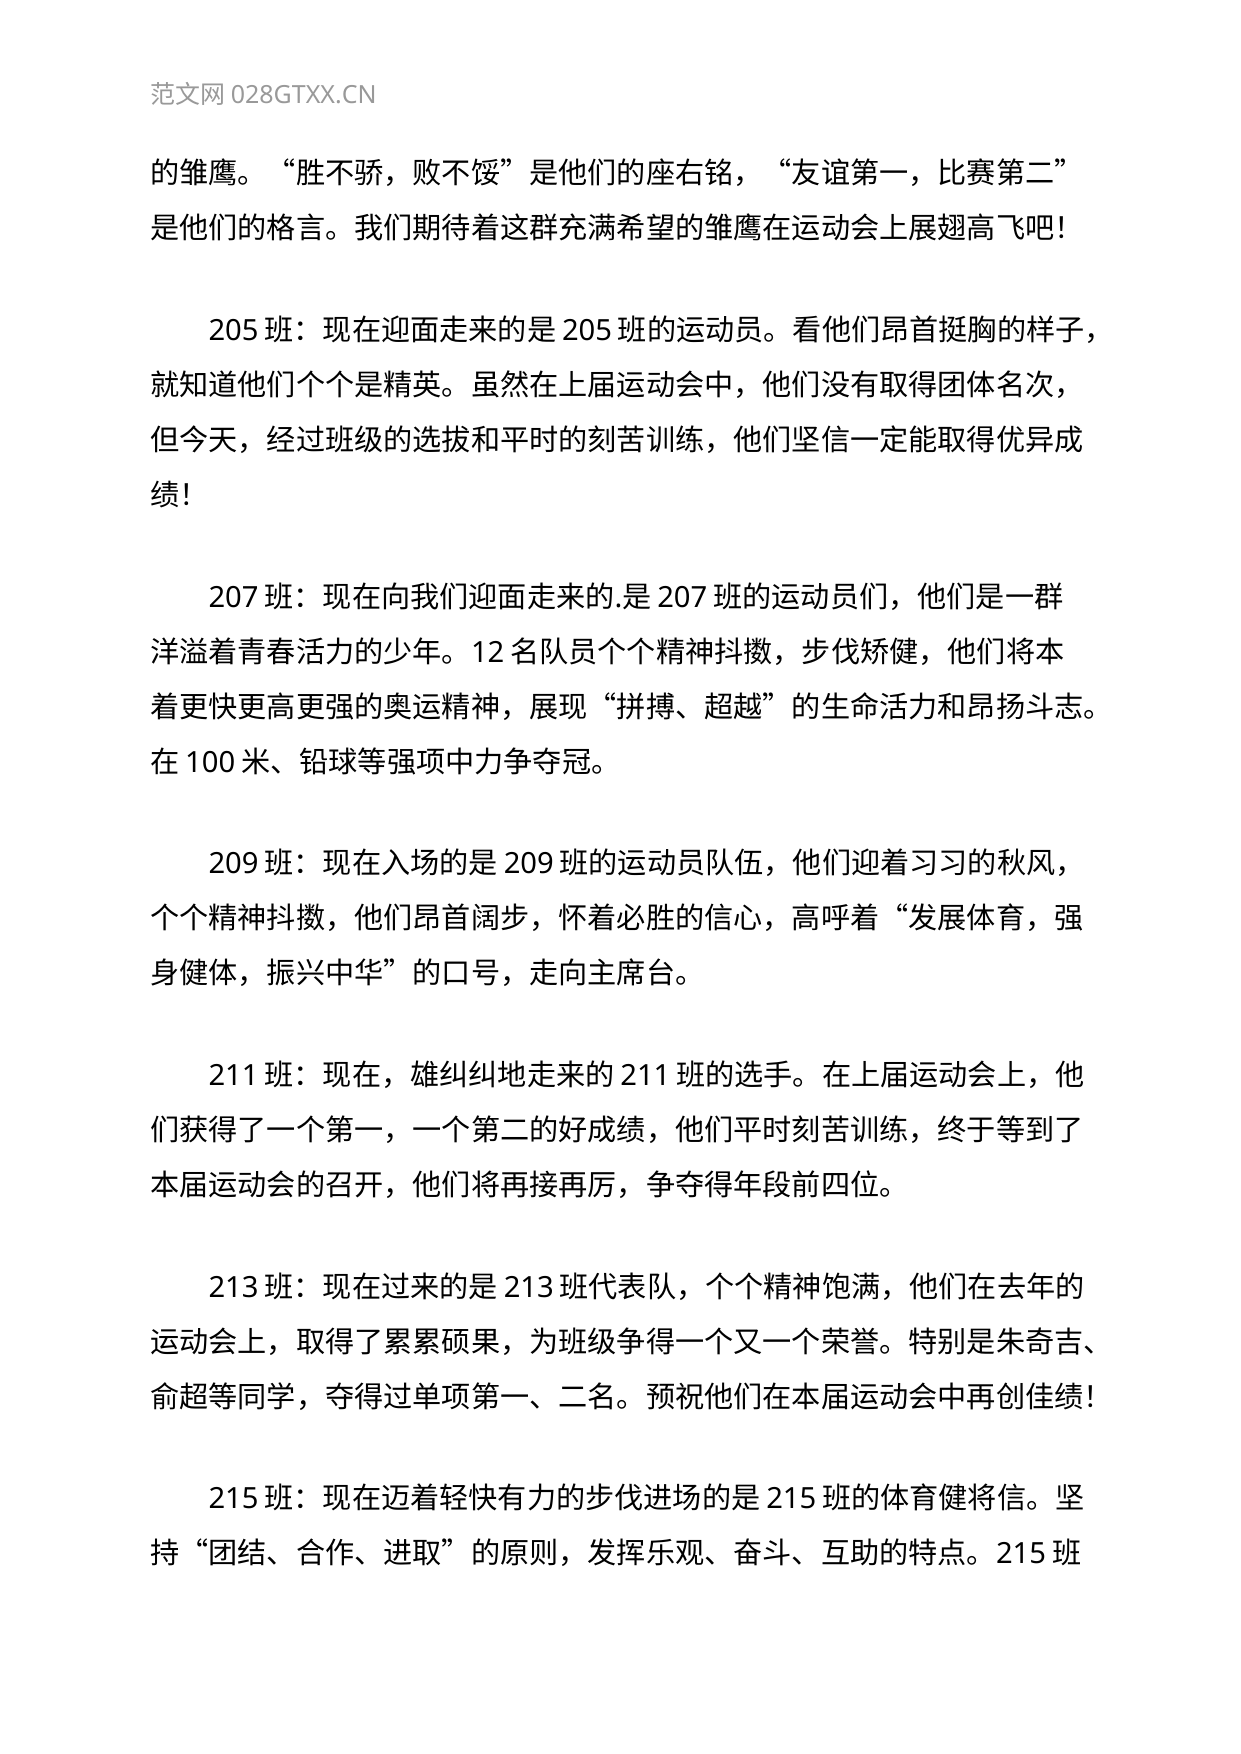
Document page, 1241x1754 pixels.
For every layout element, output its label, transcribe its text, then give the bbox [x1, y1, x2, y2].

text 209班：现在入场的是209班的运动员队伍，他们迎着习习的秋风，个个精神抖擞，他们昂首阔步，怀着必胜的信心，高呼着“发展体育，强身健体，振兴中华”的口号，走向主席台。 [150, 840, 1090, 992]
text 213班：现在过来的是213班代表队，个个精神饱满，他们在去年的运动会上，取得了累累硕果，为班级争得一个又一个荣誉。特别是朱奇吉、俞超等同学，夺得过单项第一、二名。预祝他们在本届运动会中再创佳绩！ [150, 1263, 1090, 1416]
text 207班：现在向我们迎面走来的.是207班的运动员们，他们是一群洋溢着青春活力的少年。12名队员个个精神抖擞，步伐矫健，他们将本着更快更高更强的奥运精神，展现“拼搏、超越”的生命活力和昂扬斗志。在100米、铅球等强项中力争夺冠。 [150, 573, 1090, 781]
text 211班：现在，雄纠纠地走来的211班的选手。在上届运动会上，他们获得了一个第一，一个第二的好成绩，他们平时刻苦训练，终于等到了本届运动会的召开，他们将再接再厉，争夺得年段前四位。 [150, 1052, 1090, 1204]
text 205班：现在迎面走来的是205班的运动员。看他们昂首挺胸的样子，就知道他们个个是精英。虽然在上届运动会中，他们没有取得团体名次，但今天，经过班级的选拔和平时的刻苦训练，他们坚信一定能取得优异成绩！ [150, 307, 1090, 514]
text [150, 1475, 1090, 1572]
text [150, 150, 1090, 247]
